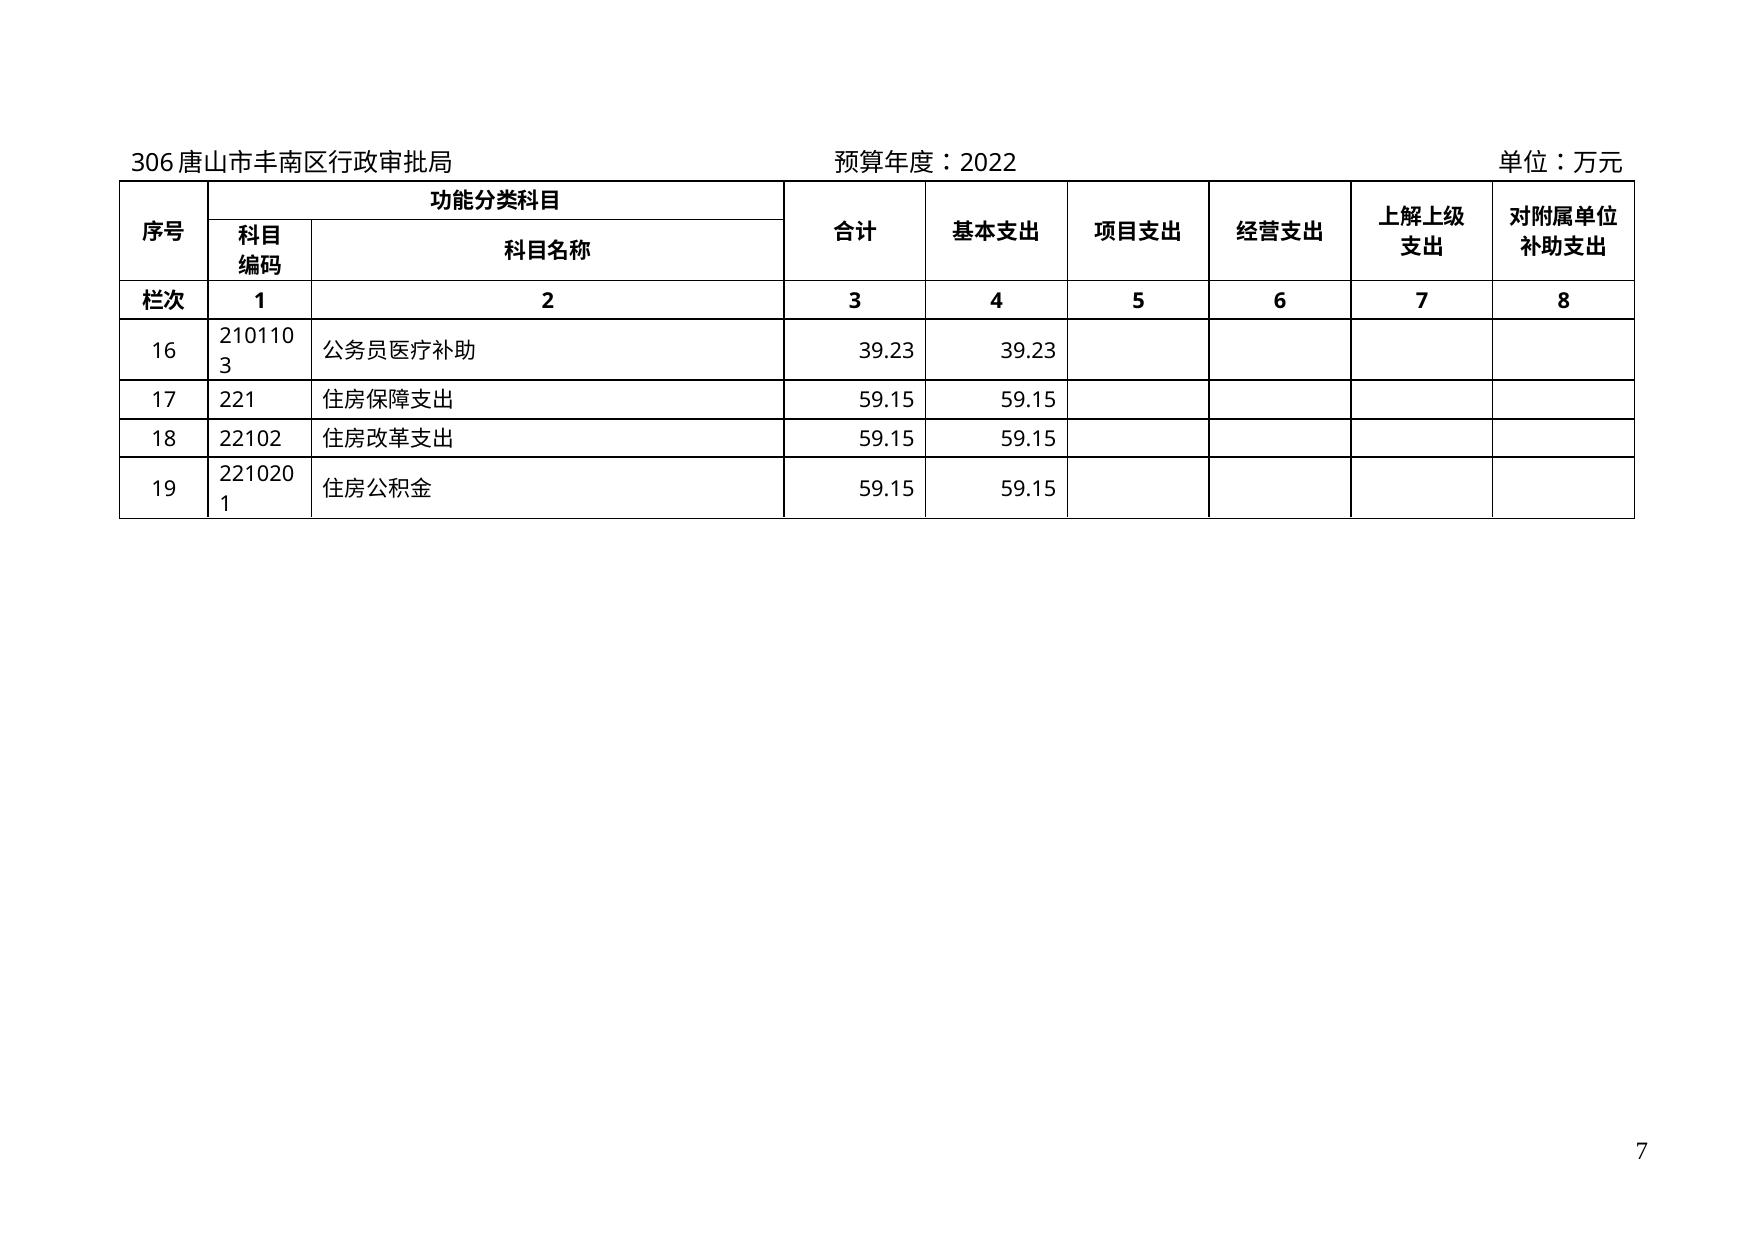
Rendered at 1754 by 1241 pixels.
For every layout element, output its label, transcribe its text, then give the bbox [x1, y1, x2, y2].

table_cell 序号 [120, 182, 207, 280]
table_cell 5 [1068, 281, 1208, 318]
table_cell 公务员医疗补助 [312, 320, 783, 379]
table_cell [1493, 420, 1634, 456]
table_header 单位：万元 [1068, 143, 1634, 180]
table_cell [1068, 458, 1208, 517]
table_cell 对附属单位补助支出 [1493, 182, 1634, 280]
table_cell 39.23 [785, 320, 925, 379]
table_cell 3 [785, 281, 925, 318]
table_cell 住房改革支出 [312, 420, 783, 456]
table_cell [1352, 458, 1492, 517]
table_cell 59.15 [926, 458, 1067, 517]
table_cell [1493, 320, 1634, 379]
table_cell 6 [1210, 281, 1350, 318]
table_cell 项目支出 [1068, 182, 1208, 280]
table_cell [1068, 420, 1208, 456]
table_cell [1210, 320, 1350, 379]
table_cell 1 [209, 281, 311, 318]
table_cell 4 [926, 281, 1067, 318]
table_cell 59.15 [926, 420, 1067, 456]
table_cell 16 [120, 320, 207, 379]
table_cell [1493, 381, 1634, 418]
table_cell 8 [1493, 281, 1634, 318]
table_cell 功能分类科目 [209, 182, 783, 219]
table_cell [1352, 381, 1492, 418]
table_header 预算年度：2022 [785, 143, 1067, 180]
table_cell 17 [120, 381, 207, 418]
table_cell 7 [1352, 281, 1492, 318]
table_cell 59.15 [785, 381, 925, 418]
table_cell 22102 [209, 420, 311, 456]
table_cell [1210, 420, 1350, 456]
table_cell [1352, 320, 1492, 379]
table_cell 栏次 [120, 281, 207, 318]
table_cell 59.15 [926, 381, 1067, 418]
table_header 306唐山市丰南区行政审批局 [120, 143, 783, 180]
table_cell [1352, 420, 1492, 456]
table_cell 2210201 [209, 458, 311, 517]
table_cell 59.15 [785, 458, 925, 517]
table_cell [1210, 458, 1350, 517]
table_cell 上解上级 支出 [1352, 182, 1492, 280]
table_cell 经营支出 [1210, 182, 1350, 280]
table_cell 19 [120, 458, 207, 517]
table_cell 2101103 [209, 320, 311, 379]
table_cell 住房保障支出 [312, 381, 783, 418]
table_cell [1068, 320, 1208, 379]
table_cell 2 [312, 281, 783, 318]
table_cell [1068, 381, 1208, 418]
table_cell [1493, 458, 1634, 517]
table_cell 科目名称 [312, 220, 783, 280]
table_cell 221 [209, 381, 311, 418]
table_cell 基本支出 [926, 182, 1067, 280]
table_cell [1210, 381, 1350, 418]
table_cell 18 [120, 420, 207, 456]
table_cell 59.15 [785, 420, 925, 456]
table_cell 住房公积金 [312, 458, 783, 517]
table_cell 科目 编码 [209, 220, 311, 280]
table_cell 39.23 [926, 320, 1067, 379]
table_cell 合计 [785, 182, 925, 280]
